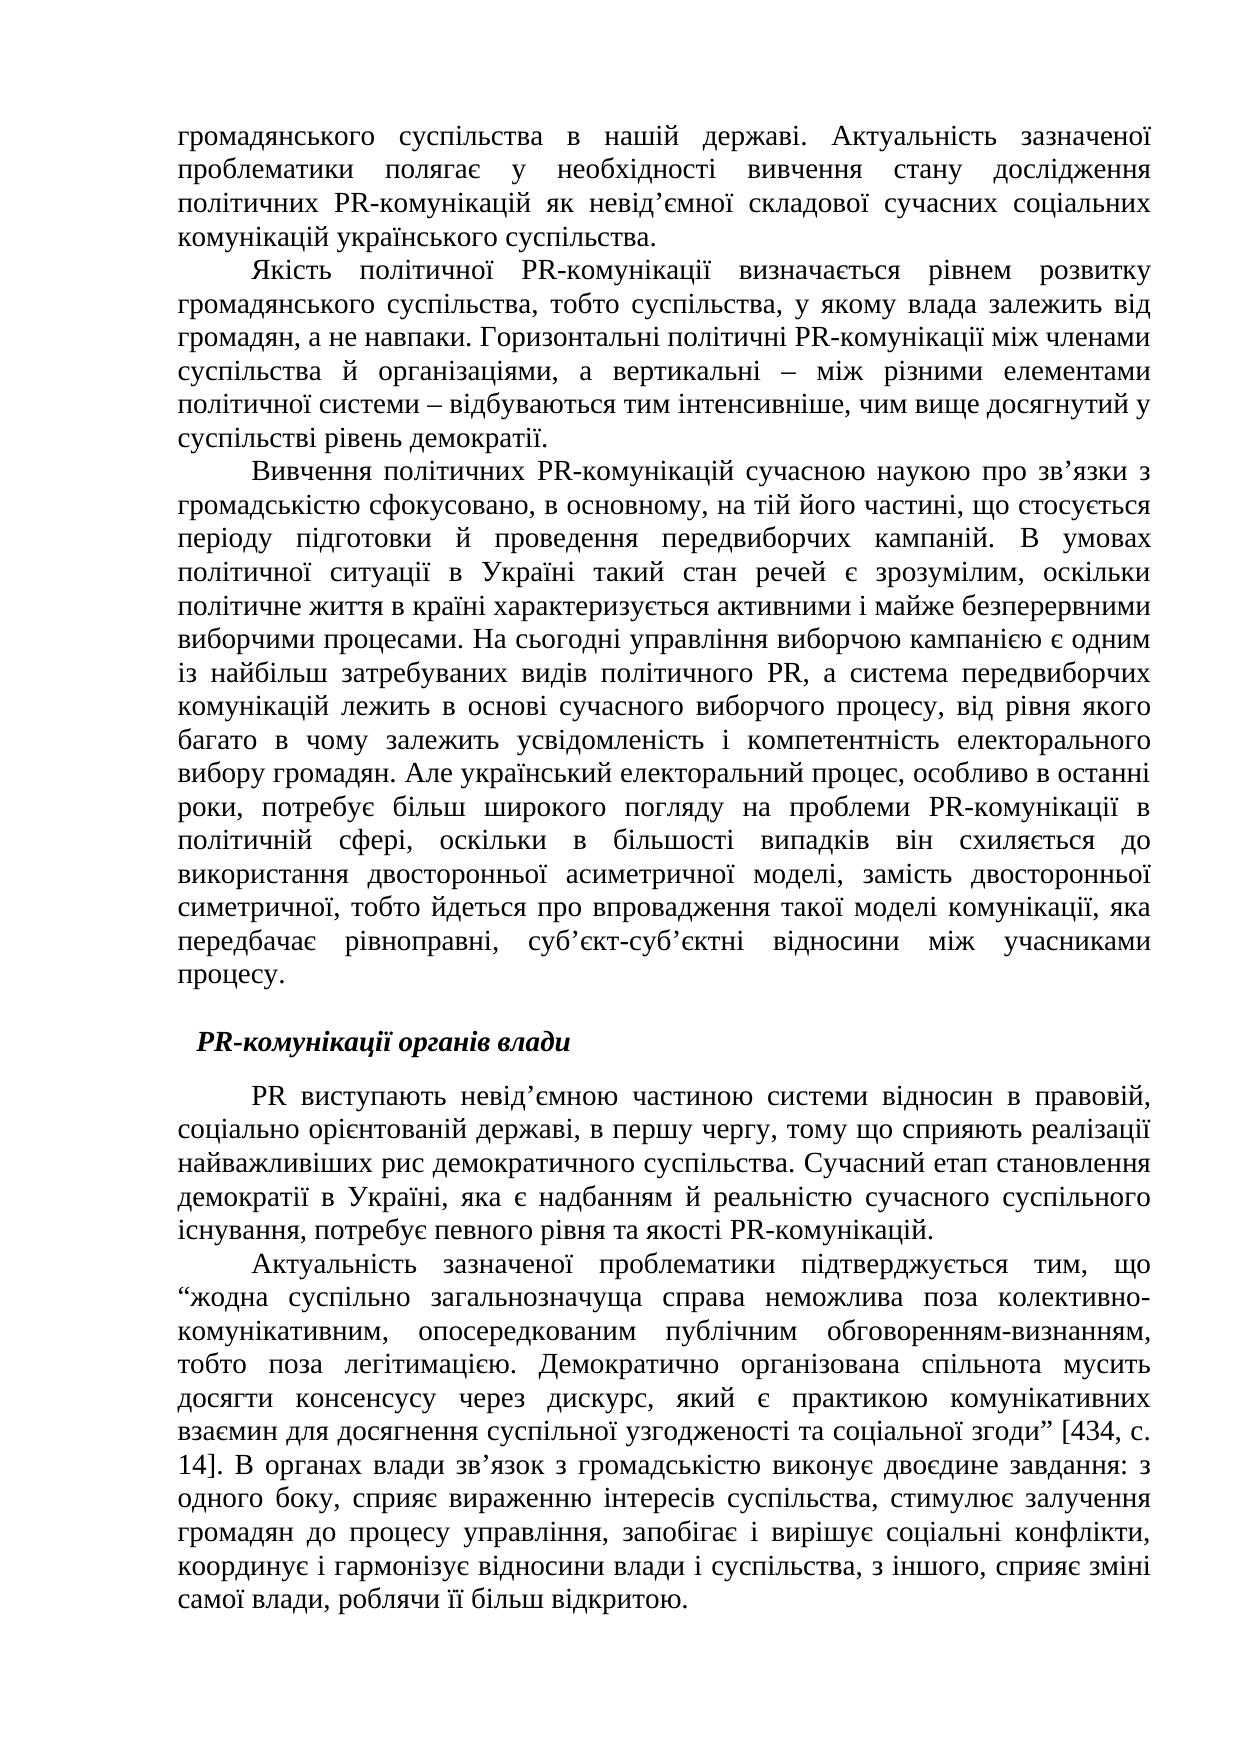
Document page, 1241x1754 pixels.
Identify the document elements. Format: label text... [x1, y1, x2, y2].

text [177, 118, 1152, 252]
text Вивчення політичних PR-комунікацій сучасною наукою про зв’язки з громадськістю сфокусовано, в основному, на тій його частині, що стосується періоду підготовки й проведення передвиборчих кампаній. В умовах політичної ситуації в Україні такий стан речей є зрозумілим, оскільки політичне життя в країні характеризується активними і майже безперервними виборчими процесами. На сьогодні управління виборчою кампанією є одним із найбільш затребуваних видів політичного PR, а система передвиборчих комунікацій лежить в основі сучасного виборчого процесу, від рівня якого багато в чому залежить усвідомленість і компетентність електорального вибору громадян. Але український електоральний процес, особливо в останні роки, потребує більш широкого погляду на проблеми PR-комунікації в політичній сфері, оскільки в більшості випадків він схиляється до використання двосторонньої асиметричної моделі, замість двосторонньої симетричної, тобто йдеться про впровадження такої моделі комунікації, яка передбачає рівноправні, суб’єкт-суб’єктні відносини між учасниками процесу. [177, 453, 1152, 990]
text Актуальність зазначеної проблематики підтверджується тим, що “жодна суспільно загальнозначуща справа неможлива поза колективно-комунікативним, опосередкованим публічним обговоренням-визнанням, тобто поза легітимацією. Демократично організована спільнота мусить досягти консенсусу через дискурс, який є практикою комунікативних взаємин для досягнення суспільної узгодженості та соціальної згоди” [434, с. 14]. В органах влади зв’язок з громадськістю виконує двоєдине завдання: з одного боку, сприяє вираженню інтересів суспільства, стимулює залучення громадян до процесу управління, запобігає і вирішує соціальні конфлікти, координує і гармонізує відносини влади і суспільства, з іншого, сприяє зміні самої влади, роблячи її більш відкритою. [177, 1246, 1152, 1615]
text Якість політичної PR-комунікації визначається рівнем розвитку громадянського суспільства, тобто суспільства, у якому влада залежить від громадян, а не навпаки. Горизонтальні політичні PR-комунікації між членами суспільства й організаціями, а вертикальні – між різними елементами політичної системи – відбуваються тим інтенсивніше, чим вище досягнутий у суспільстві рівень демократії. [177, 252, 1152, 453]
text PR-комунікації органів влади [140, 1024, 1240, 1057]
text PR виступають невід’ємною частиною системи відносин в правовій, соціально орієнтованій державі, в першу чергу, тому що сприяють реалізації найважливіших рис демократичного суспільства. Сучасний етап становлення демократії в Україні, яка є надбанням й реальністю сучасного суспільного існування, потребує певного рівня та якості PR-комунікацій. [177, 1078, 1152, 1246]
